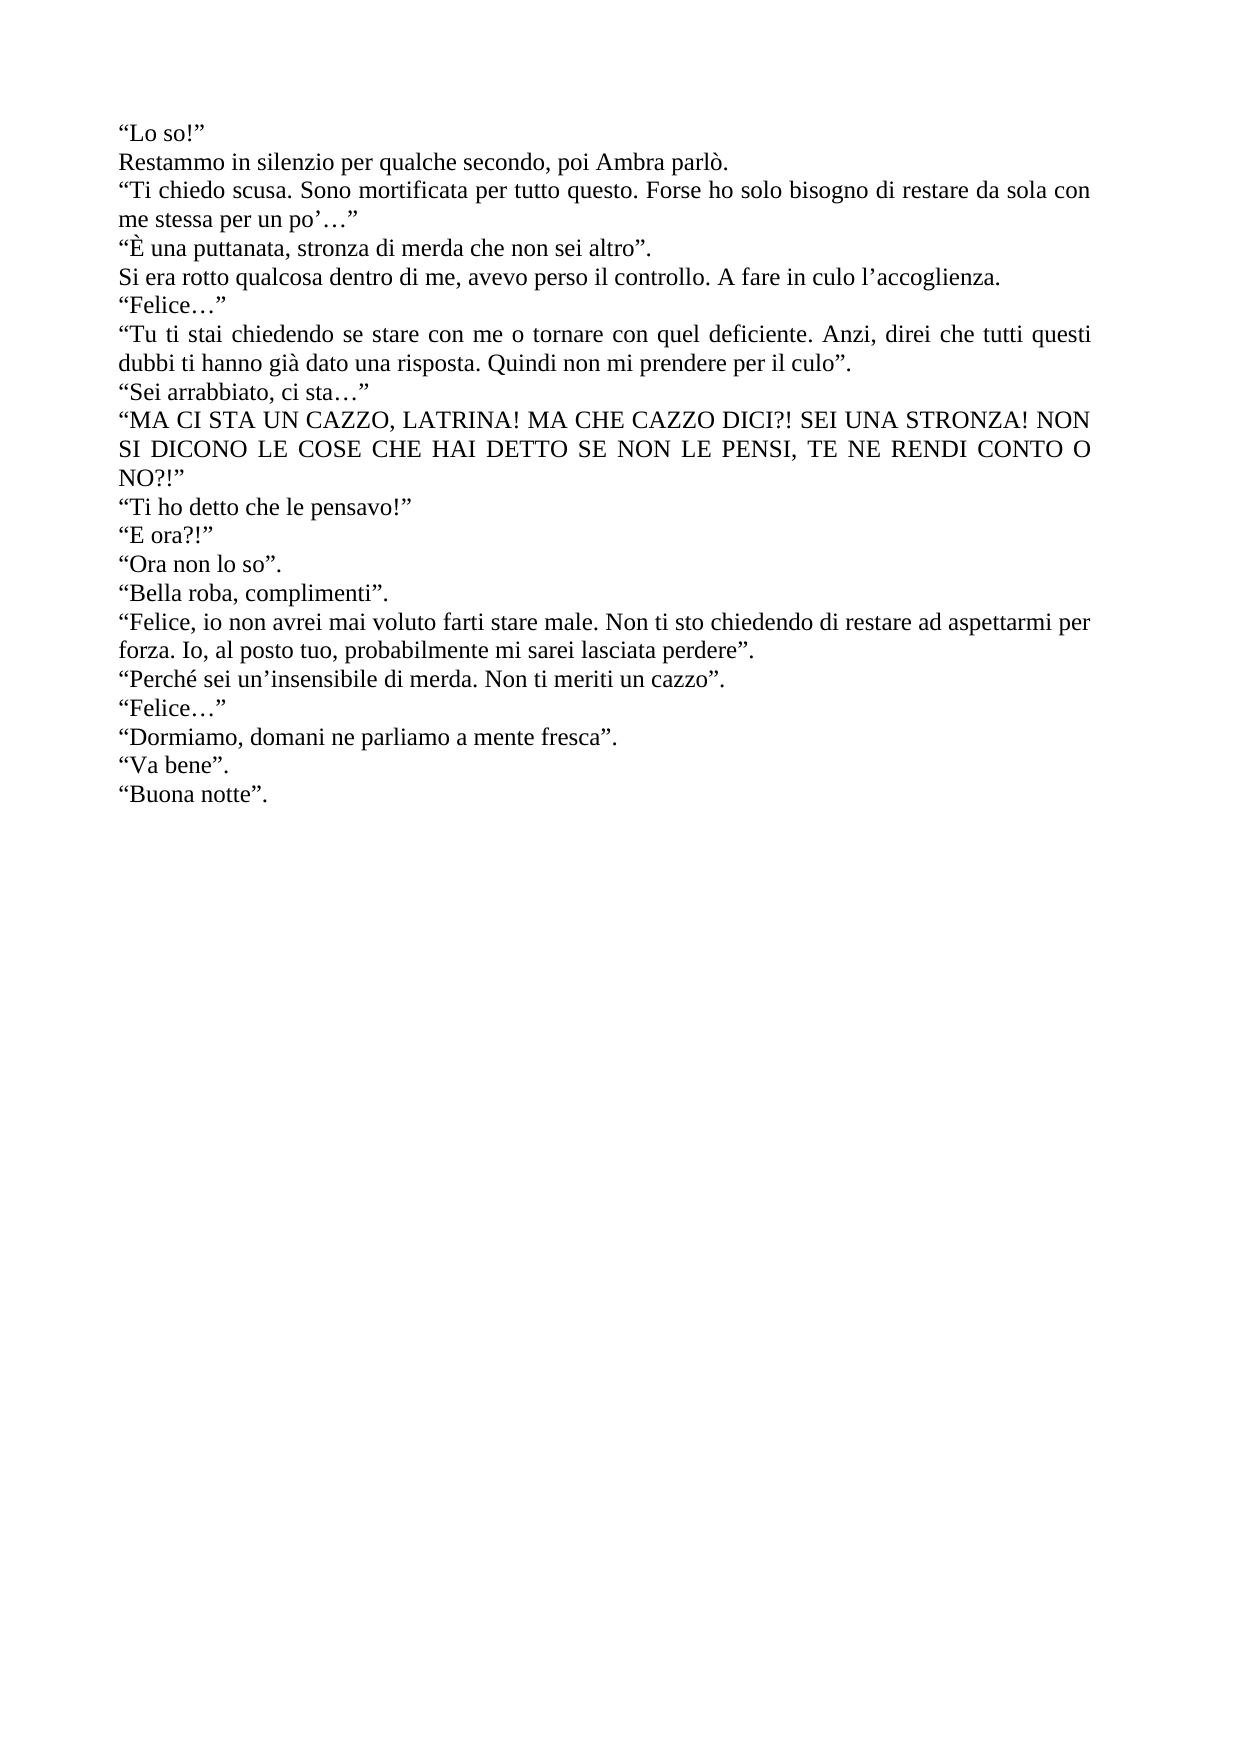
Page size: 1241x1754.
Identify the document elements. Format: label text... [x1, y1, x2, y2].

text “Ora non lo so”. [118, 549, 1092, 578]
text “E ora?!” [118, 521, 1092, 549]
text “Felice, io non avrei mai voluto farti stare male. Non ti sto chiedendo di restare ad aspettarmi per forza. Io, al posto tuo, probabilmente mi sarei lasciata perdere”. [118, 607, 1092, 664]
text “MA CI STA UN CAZZO, LATRINA! MA CHE CAZZO DICI?! SEI UNA STRONZA! NON SI DICONO LE COSE CHE HAI DETTO SE NON LE PENSI, TE NE RENDI CONTO O NO?!” [118, 406, 1092, 492]
text Restammo in silenzio per qualche secondo, poi Ambra parlò. [118, 147, 1092, 176]
text “Bella roba, complimenti”. [118, 578, 1092, 607]
text “Sei arrabbiato, ci sta…” [118, 377, 1092, 406]
text “Lo so!” [118, 118, 1092, 147]
text “Buona notte”. [118, 779, 1092, 808]
text “Felice…” [118, 291, 1092, 319]
text “Ti chiedo scusa. Sono mortificata per tutto questo. Forse ho solo bisogno di restare da sola con me stessa per un po’…” [118, 176, 1092, 233]
text Si era rotto qualcosa dentro di me, avevo perso il controllo. A fare in culo l’accoglienza. [118, 262, 1092, 291]
text “Va bene”. [118, 751, 1092, 779]
text “Dormiamo, domani ne parliamo a mente fresca”. [118, 722, 1092, 751]
text “Ti ho detto che le pensavo!” [118, 492, 1092, 521]
text “Felice…” [118, 693, 1092, 722]
text “Tu ti stai chiedendo se stare con me o tornare con quel deficiente. Anzi, direi che tutti questi dubbi ti hanno già dato una risposta. Quindi non mi prendere per il culo”. [118, 319, 1092, 377]
text “Perché sei un’insensibile di merda. Non ti meriti un cazzo”. [118, 664, 1092, 693]
text “È una puttanata, stronza di merda che non sei altro”. [118, 233, 1092, 262]
